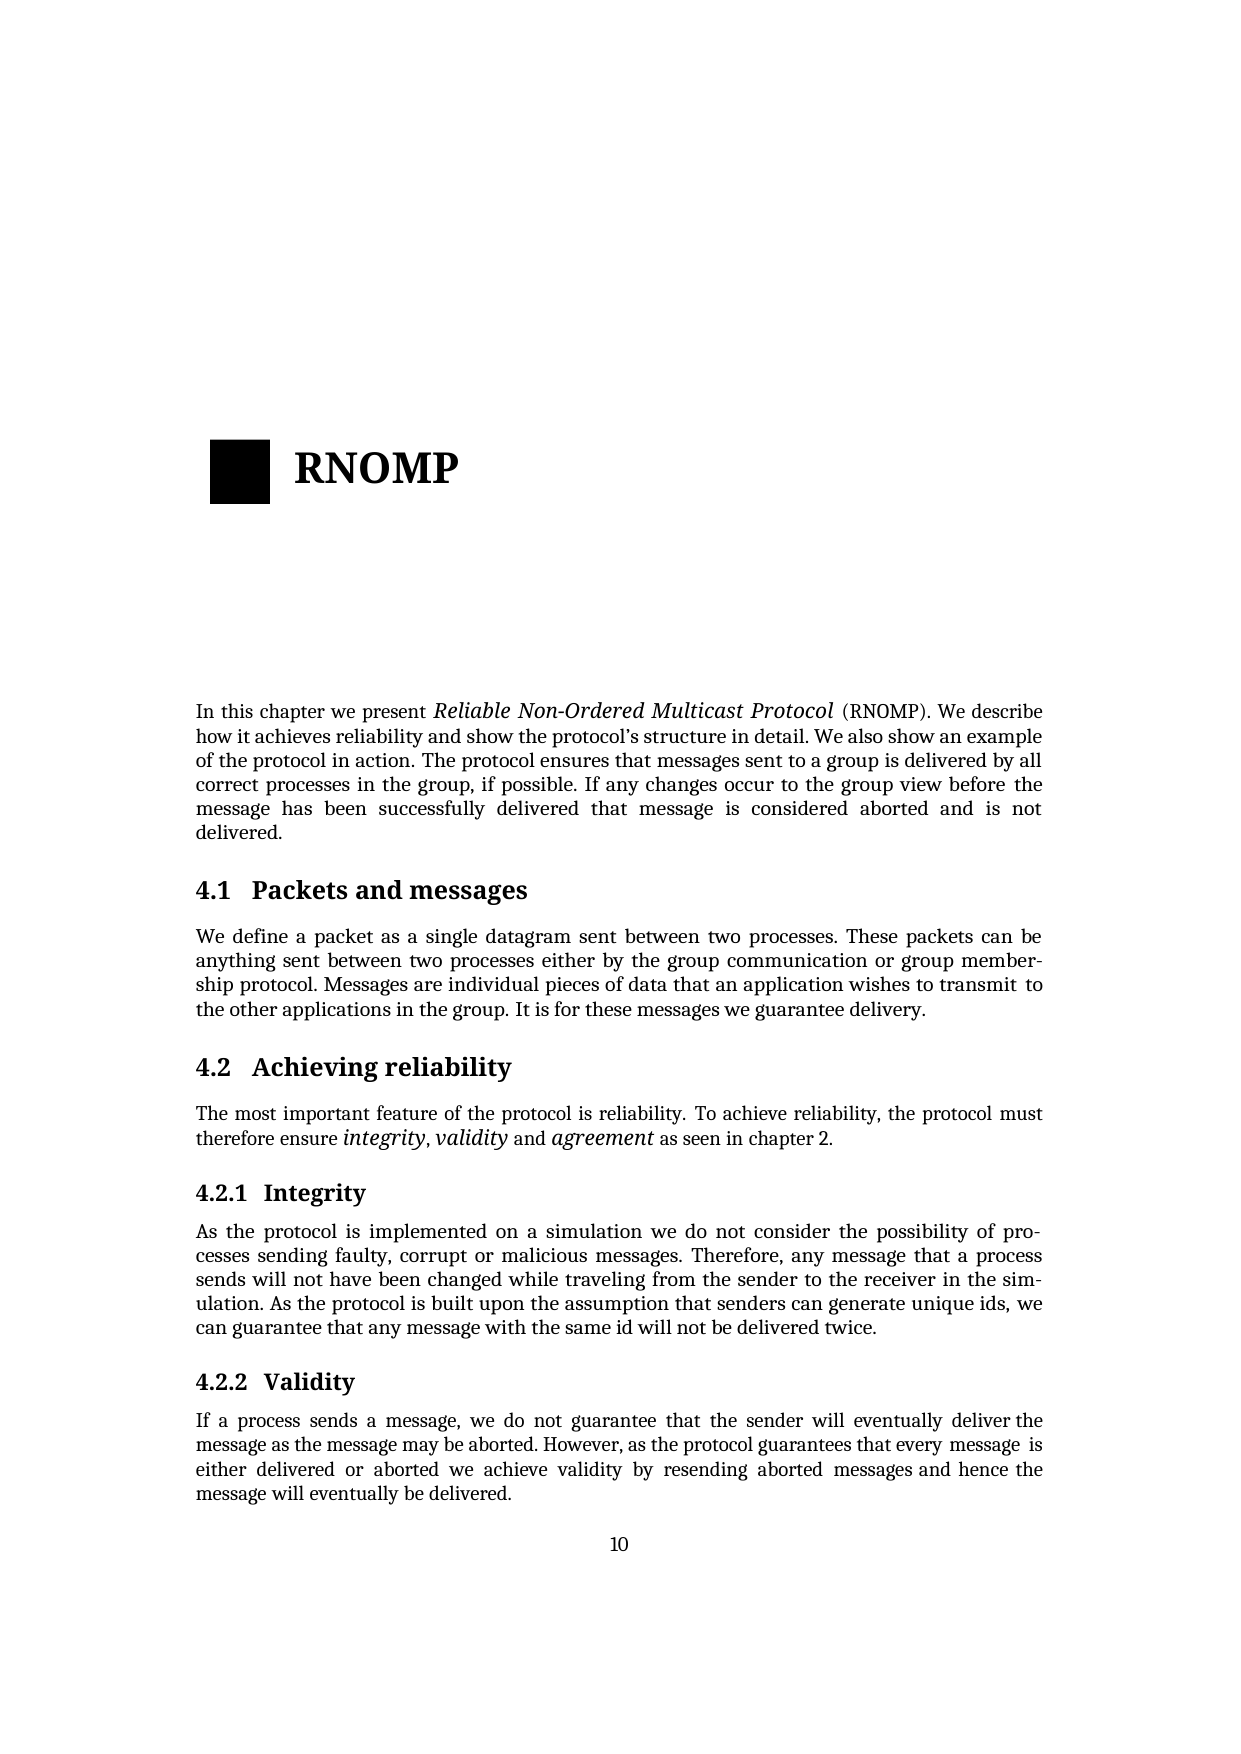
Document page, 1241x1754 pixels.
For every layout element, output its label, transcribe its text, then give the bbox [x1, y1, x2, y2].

text We define a packet as a single datagram sent between two processes. These packets can be anything sent between two processes either by the group communication or group member- ship protocol. Messages are individual pieces of data that an application wishes to transmit to the other applications in the group. It is for these messages we guarantee delivery. [196, 925, 1043, 1021]
subtitle Validity [196, 1366, 1119, 1397]
subtitle Integrity [196, 1176, 1119, 1208]
text As the protocol is implemented on a simulation we do not consider the possibility of pro- cesses sending faulty, corrupt or malicious messages. Therefore, any message that a process sends will not have been changed while traveling from the sender to the receiver in the sim- ulation. As the protocol is built upon the assumption that senders can generate unique ids, we can guarantee that any message with the same id will not be delivered twice. [196, 1219, 1043, 1340]
subtitle Achieving reliability [196, 1049, 1119, 1083]
text If a process sends a message, we do not guarantee that the sender will eventually deliver the message as the message may be aborted. However, as the protocol guarantees that every message is either delivered or aborted we achieve validity by resending aborted messages and hence the message will eventually be delivered. [196, 1409, 1043, 1505]
subtitle Packets and messages [196, 872, 1119, 907]
subtitle RNOMP [294, 437, 1119, 496]
text 10 [196, 1533, 1043, 1557]
text The most important feature of the protocol is reliability. To achieve reliability, the protocol must therefore ensure integrity, validity and agreement as seen in chapter 2. [196, 1103, 1043, 1151]
text In this chapter we present Reliable Non-Ordered Multicast Protocol (RNOMP). We describe how it achieves reliability and show the protocol’s structure in detail. We also show an example of the protocol in action. The protocol ensures that messages sent to a group is delivered by all correct processes in the group, if possible. If any changes occur to the group view before the message has been successfully delivered that message is considered aborted and is not delivered. [196, 697, 1043, 845]
